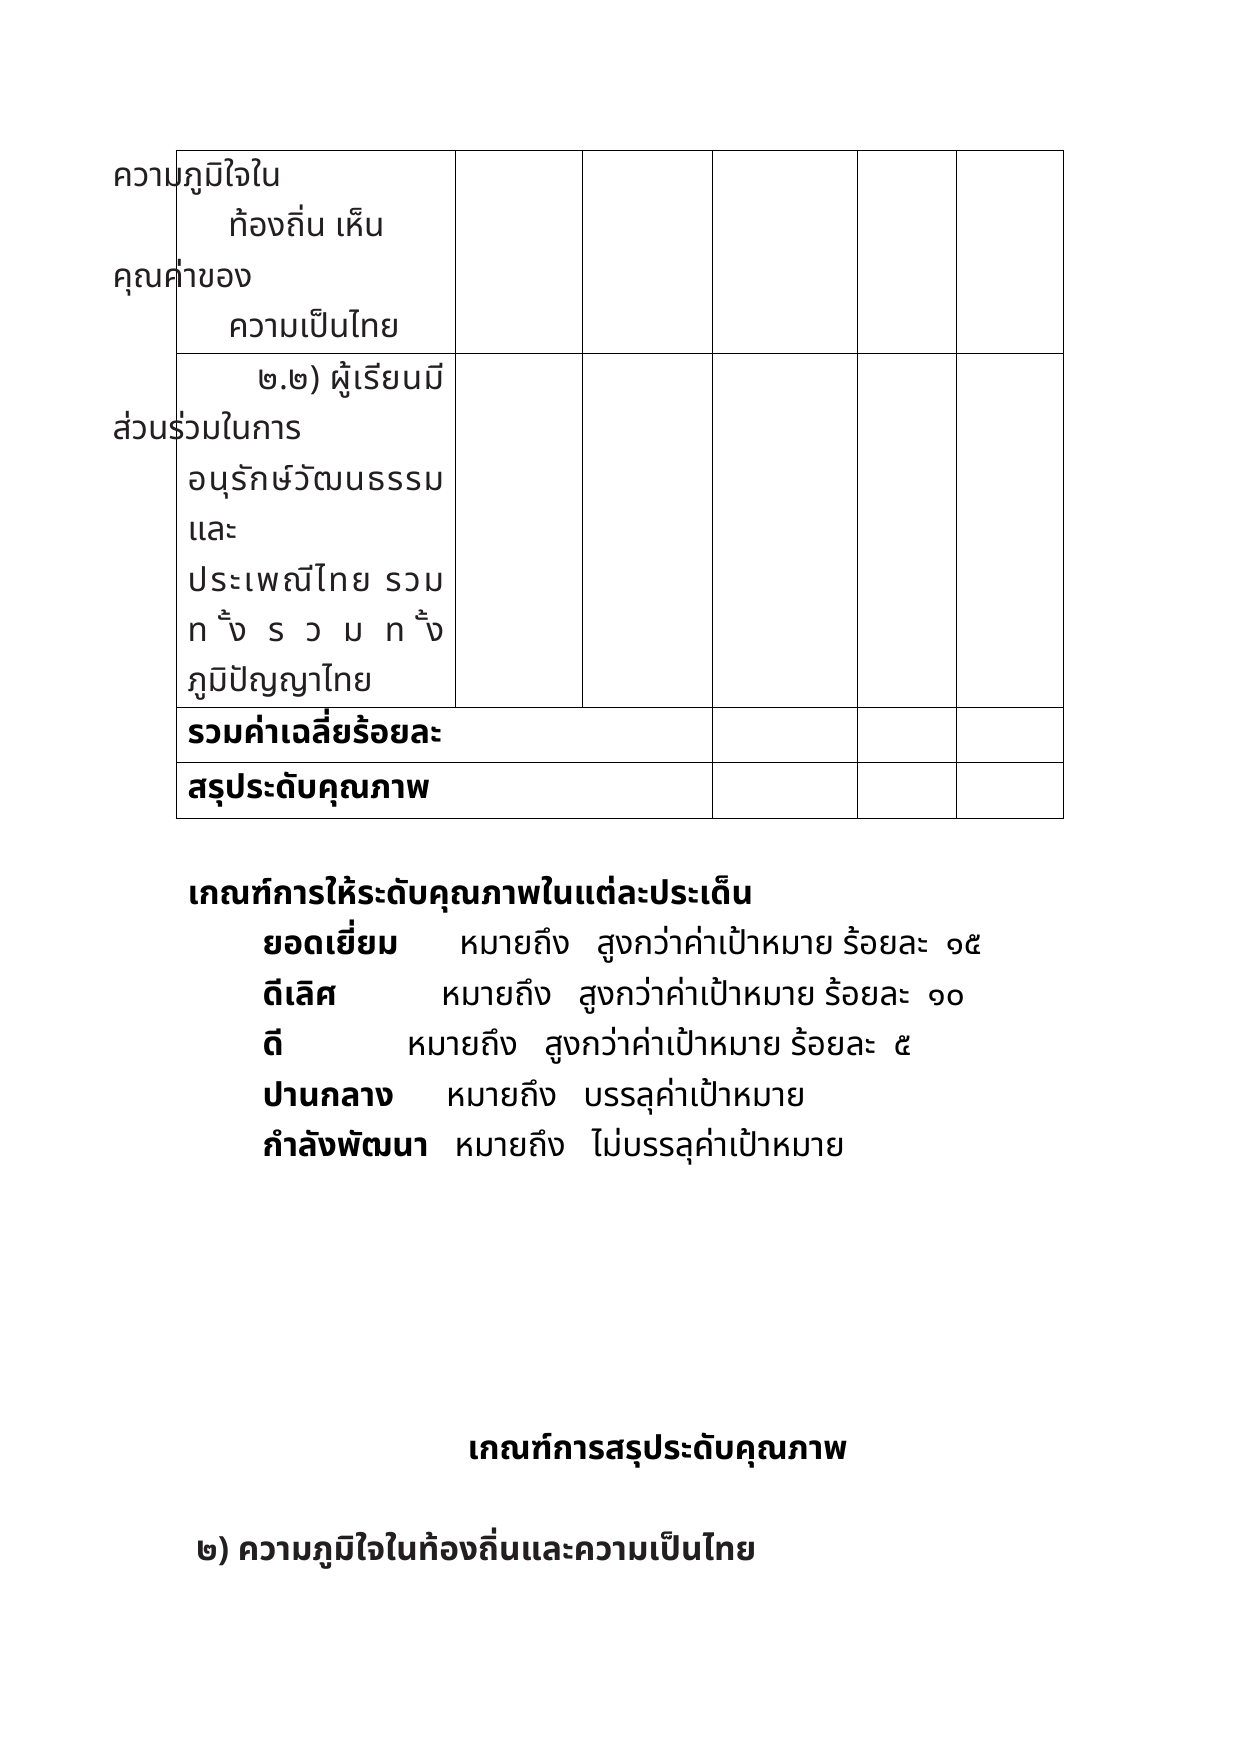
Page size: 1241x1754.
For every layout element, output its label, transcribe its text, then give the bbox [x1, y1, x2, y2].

table_cell [456, 151, 582, 353]
text ยอดเยี่ยม หมายถึง สูงกว่าค่าเป้าหมาย ร้อยละ ๑๕ [0, 919, 1053, 970]
table_cell ๒.๒ ๒.๒) ผู้เรียนมีส่วนร่วมในการ อนุรักษ์วัฒนธรรมและ ประเพณีไทย รวมทั้งรวมทั้งภูมิปัญญาไทย [177, 354, 455, 707]
text ดี หมายถึง สูงกว่าค่าเป้าหมาย ร้อยละ ๕ [0, 1020, 1053, 1071]
table_cell [713, 354, 857, 707]
table_cell [957, 763, 1063, 817]
text กำลังพัฒนา หมายถึง ไม่บรรลุค่าเป้าหมาย [0, 1121, 1053, 1172]
table_cell [713, 763, 857, 817]
table_cell [858, 354, 956, 707]
text ๒) ความภูมิใจในท้องถิ่นและความเป็นไทย [112, 1524, 1053, 1575]
table_cell [858, 708, 956, 762]
text เกณฑ์การสรุประดับคุณภาพ [112, 1424, 1053, 1474]
table_cell [713, 151, 857, 353]
table_cell [858, 763, 956, 817]
table_cell สรุประดับคุณภาพ [177, 763, 712, 817]
table_cell [713, 708, 857, 762]
table_cell [583, 151, 712, 353]
table_cell [583, 354, 712, 707]
table_cell [957, 354, 1063, 707]
table_cell [858, 151, 956, 353]
text เกณฑ์การให้ระดับคุณภาพในแต่ละประเด็น [112, 869, 1053, 919]
table_cell [957, 708, 1063, 762]
text ดีเลิศ หมายถึง สูงกว่าค่าเป้าหมาย ร้อยละ ๑๐ [0, 970, 1053, 1020]
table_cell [177, 151, 455, 353]
text ปานกลาง หมายถึง บรรลุค่าเป้าหมาย [0, 1071, 1053, 1121]
table_cell [957, 151, 1063, 353]
table_cell [456, 354, 582, 707]
table_cell รวมค่าเฉลี่ยร้อยละ [177, 708, 712, 762]
